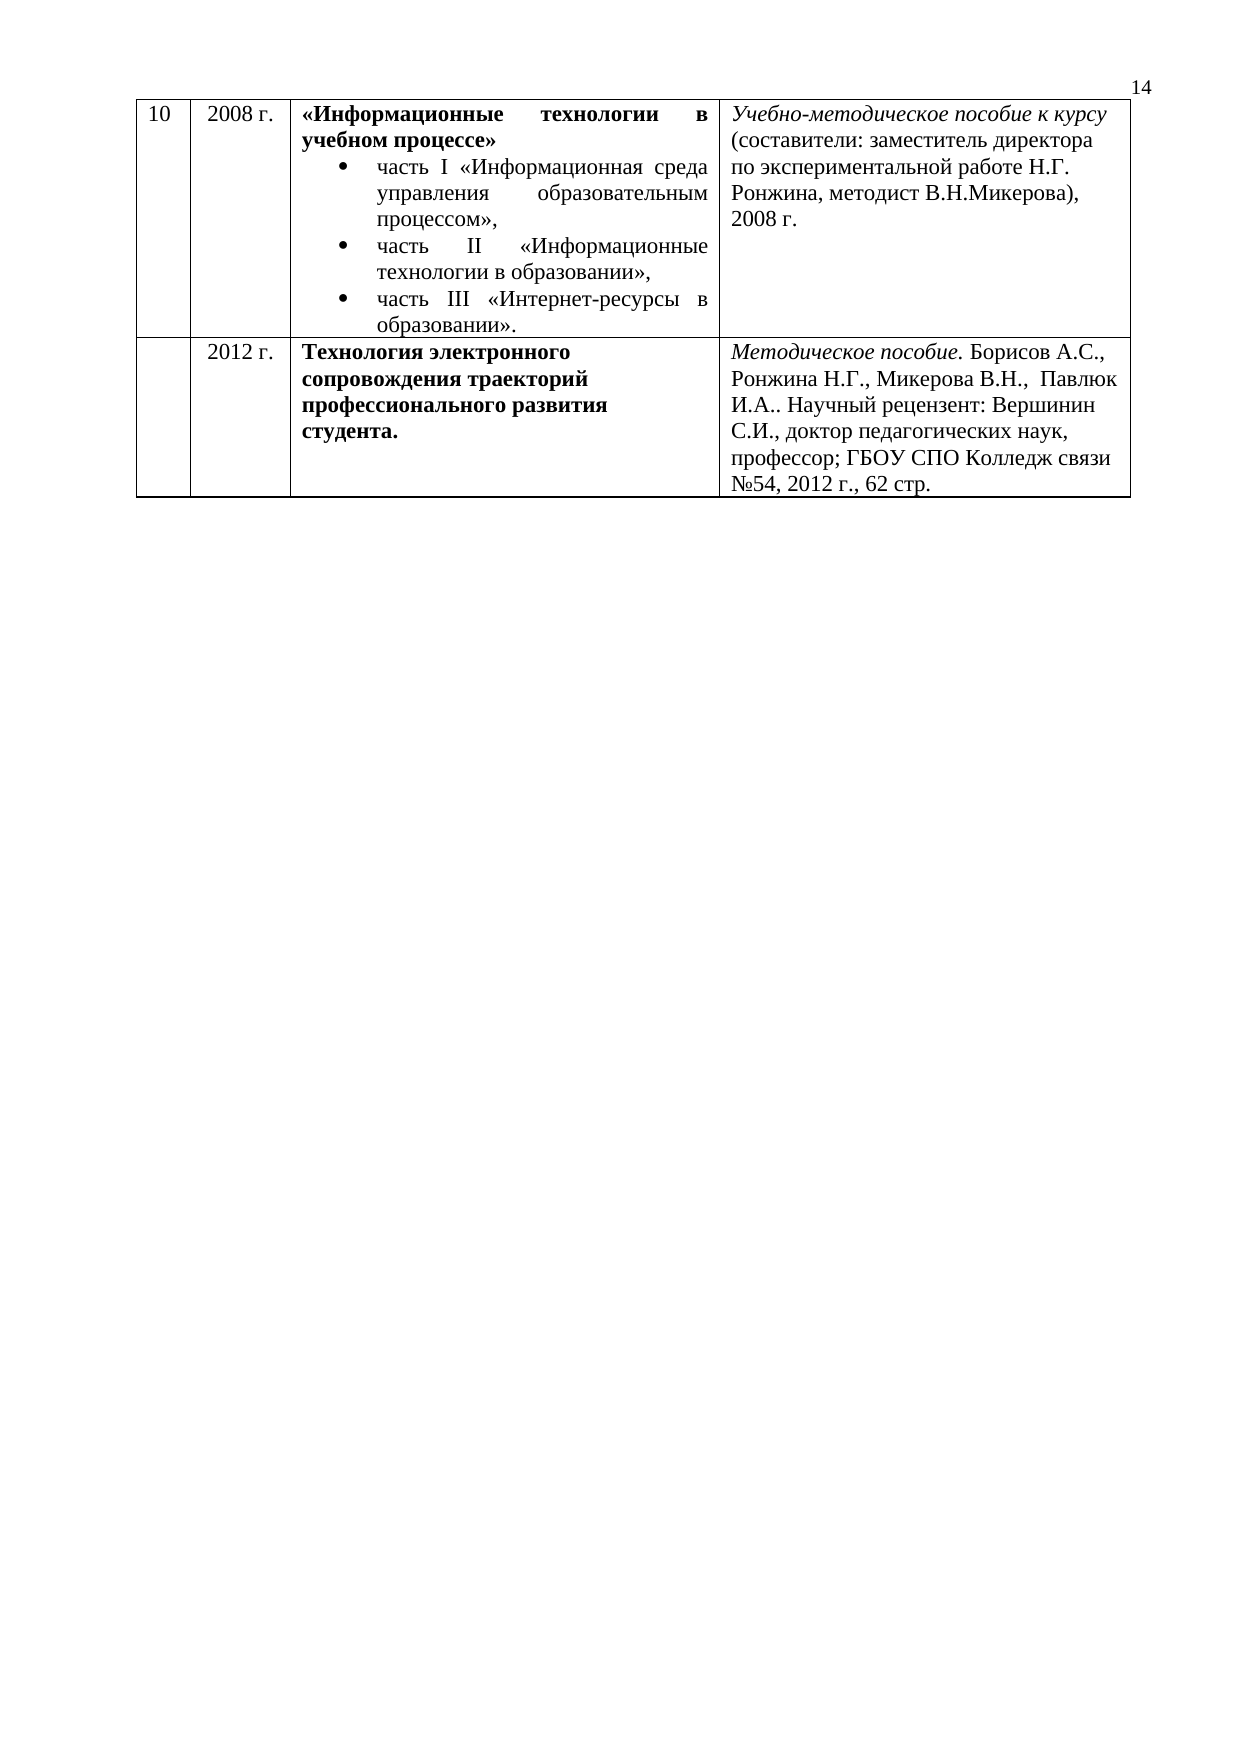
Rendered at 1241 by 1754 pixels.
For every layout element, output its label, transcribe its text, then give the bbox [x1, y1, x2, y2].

table_cell 10 [137, 100, 190, 337]
table_cell Учебно-методическое пособие к курсу (составители: заместитель директора по экспериментальной работе Н.Г. Ронжина, методист В.Н.Микерова), 2008 г. [720, 100, 1130, 337]
table_cell 2008 г. [191, 100, 290, 337]
table_cell [137, 338, 190, 496]
table_cell «Информационные технологии в учебном процессе» часть I «Информационная среда управления образовательным процессом», часть II «Информационные технологии в образовании», часть III «Интернет-ресурсы в образовании». [291, 100, 719, 337]
table_cell Методическое пособие. Борисов А.С., Ронжина Н.Г., Микерова В.Н., Павлюк И.А.. Научный рецензент: Вершинин С.И., доктор педагогических наук, профессор; ГБОУ СПО Колледж связи №54, 2012 г., 62 стр. [720, 338, 1130, 496]
table_cell 2012 г. [191, 338, 290, 496]
table_cell Технология электронного сопровождения траекторий профессионального развития студента. [291, 338, 719, 496]
